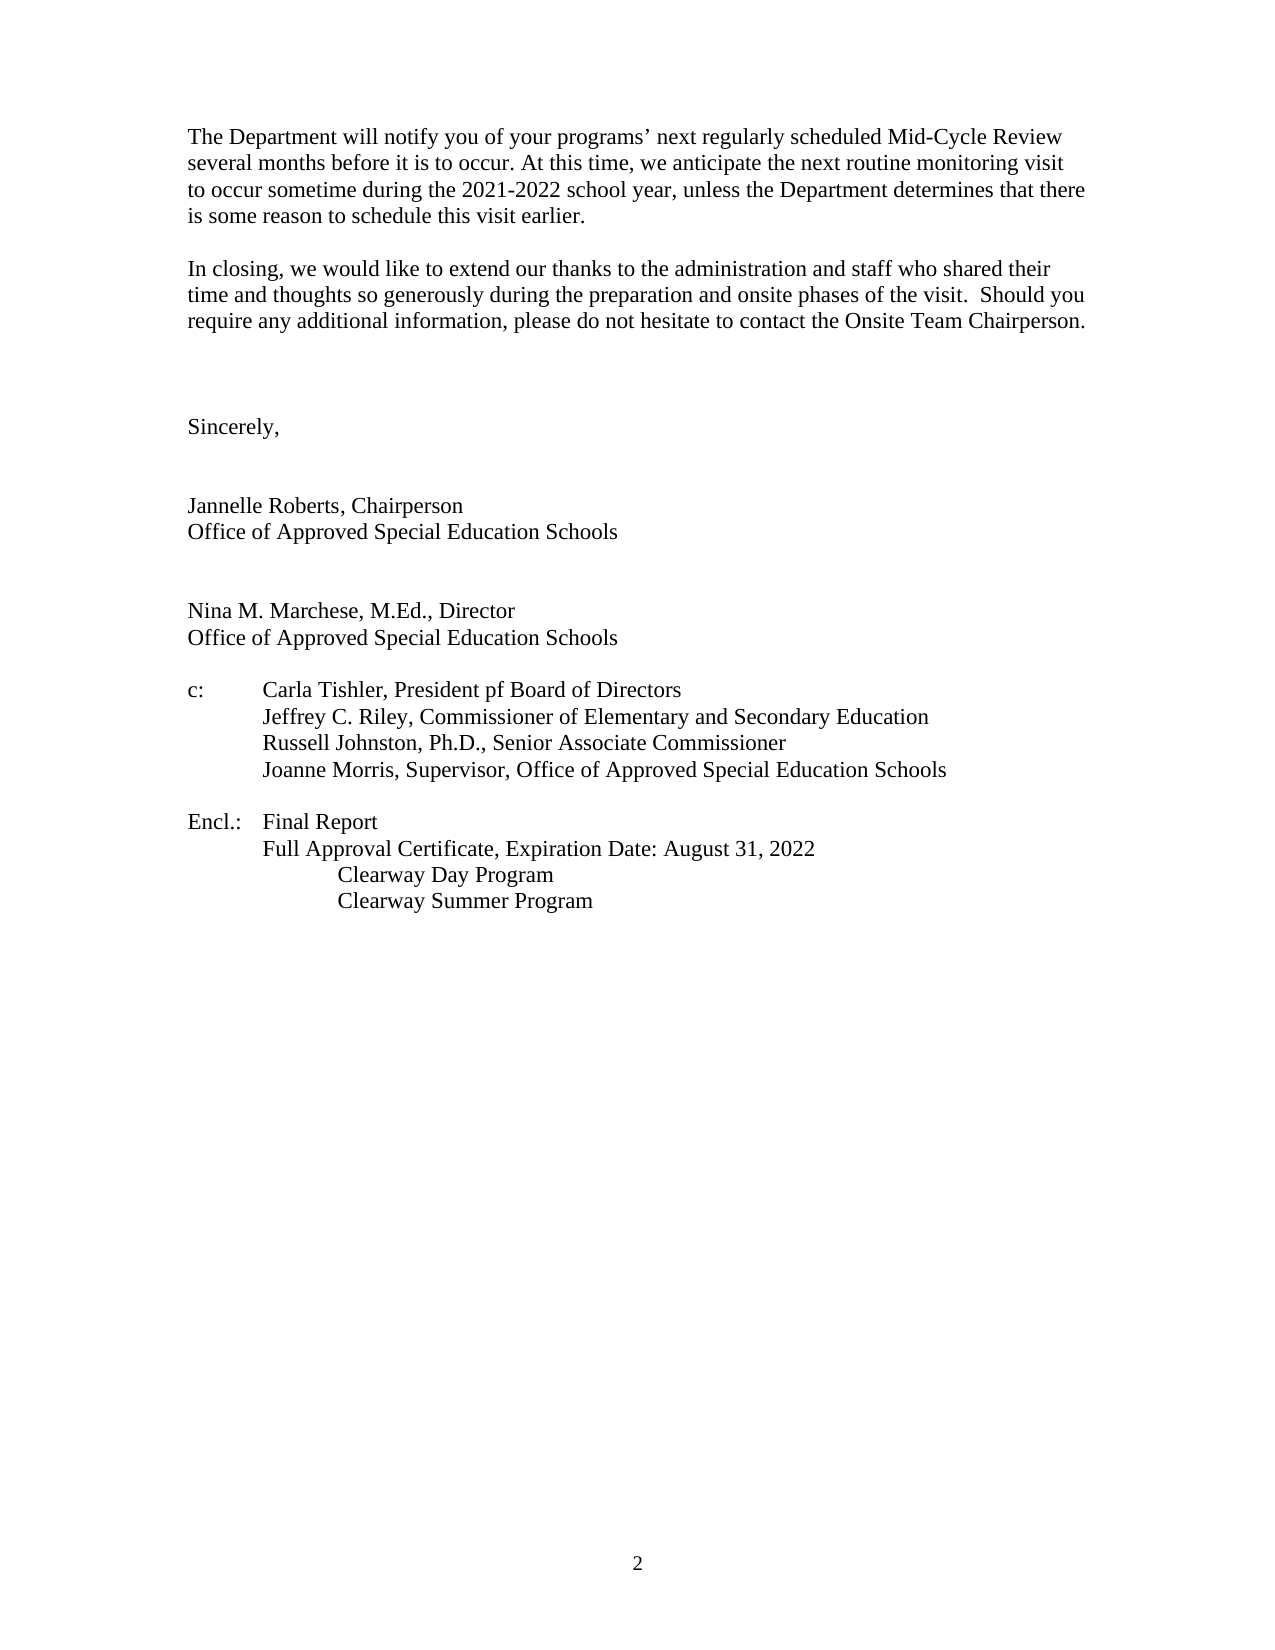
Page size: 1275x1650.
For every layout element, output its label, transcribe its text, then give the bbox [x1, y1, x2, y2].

text Jannelle Roberts, Chairperson [187, 492, 1087, 518]
text In closing, we would like to extend our thanks to the administration and staff who shared their time and thoughts so generously during the preparation and onsite phases of the visit. Should you require any additional information, please do not hesitate to contact the Onsite Team Chairperson. [187, 255, 1087, 334]
text Office of Approved Special Education Schools [187, 518, 1087, 545]
text Nina M. Marchese, M.Ed., Director [187, 597, 1087, 624]
text Encl.: Final Report [187, 808, 1087, 835]
text Sincerely, [187, 413, 1087, 439]
text The Department will notify you of your programs’ next regularly scheduled Mid-Cycle Review several months before it is to occur. At this time, we anticipate the next routine monitoring visit to occur sometime during the 2021-2022 school year, unless the Department determines that there is some reason to schedule this visit earlier. [187, 123, 1087, 228]
text Jeffrey C. Riley, Commissioner of Elementary and Secondary Education [187, 703, 1087, 729]
text Russell Johnston, Ph.D., Senior Associate Commissioner [187, 729, 1087, 756]
text Full Approval Certificate, Expiration Date: August 31, 2022 [262, 835, 1087, 861]
text Clearway Summer Program [262, 887, 1087, 914]
text Clearway Day Program [262, 861, 1087, 887]
text Office of Approved Special Education Schools [187, 624, 1087, 650]
text c: Carla Tishler, President pf Board of Directors [187, 677, 1087, 703]
text Joanne Morris, Supervisor, Office of Approved Special Education Schools [187, 756, 1087, 782]
